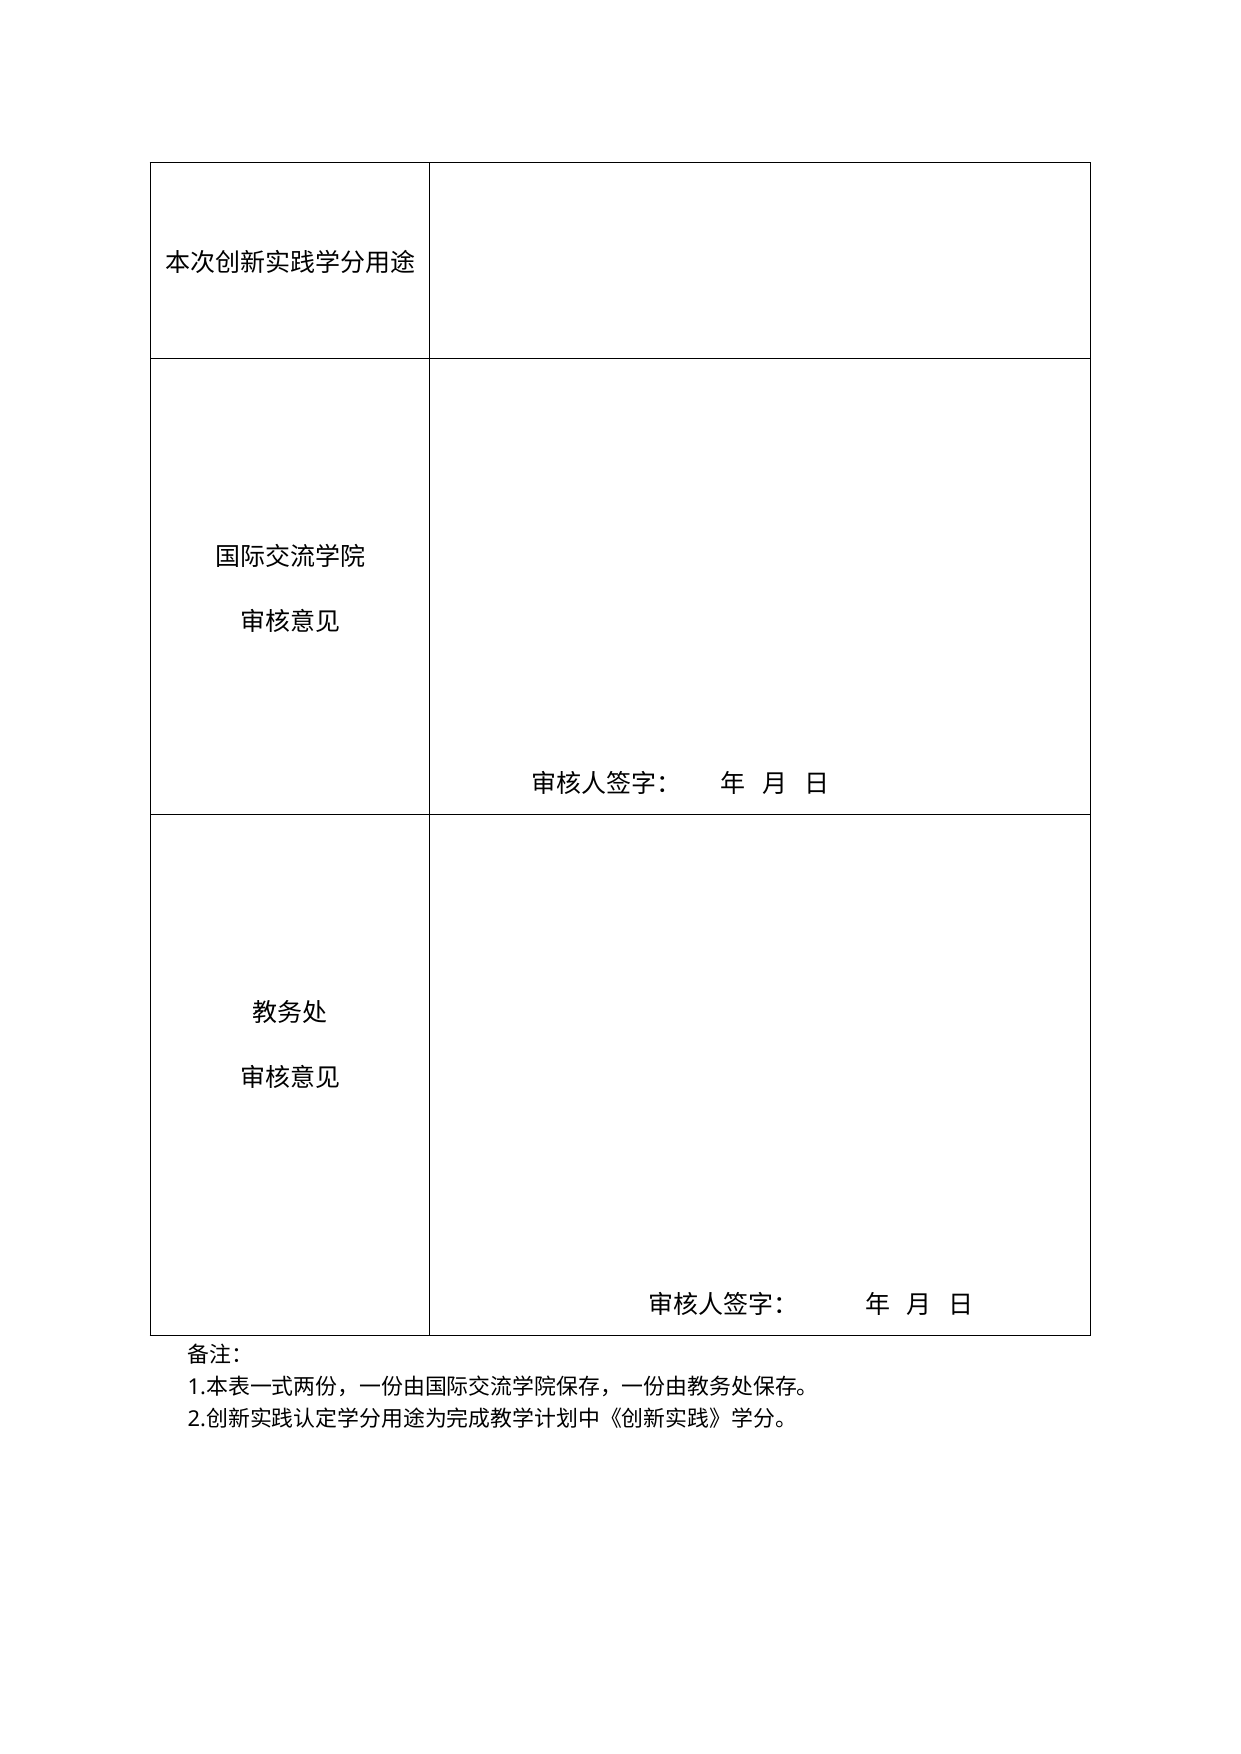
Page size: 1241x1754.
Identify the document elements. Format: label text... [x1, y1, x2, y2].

table_cell 本次创新实践学分用途 [151, 163, 429, 358]
table_cell 国际交流学院 审核意见 [151, 359, 429, 814]
table_cell 审核人签字： 年 月 日 [430, 815, 1090, 1335]
table_cell 审核人签字： 年 月 日 [430, 359, 1090, 814]
table_cell 教务处 审核意见 [151, 815, 429, 1335]
table_cell [430, 163, 1090, 358]
text 2.创新实践认定学分用途为完成教学计划中《创新实践》学分。 [187, 1401, 1053, 1434]
text 备注： [187, 1336, 1053, 1369]
text 1.本表一式两份，一份由国际交流学院保存，一份由教务处保存。 [187, 1369, 1053, 1401]
